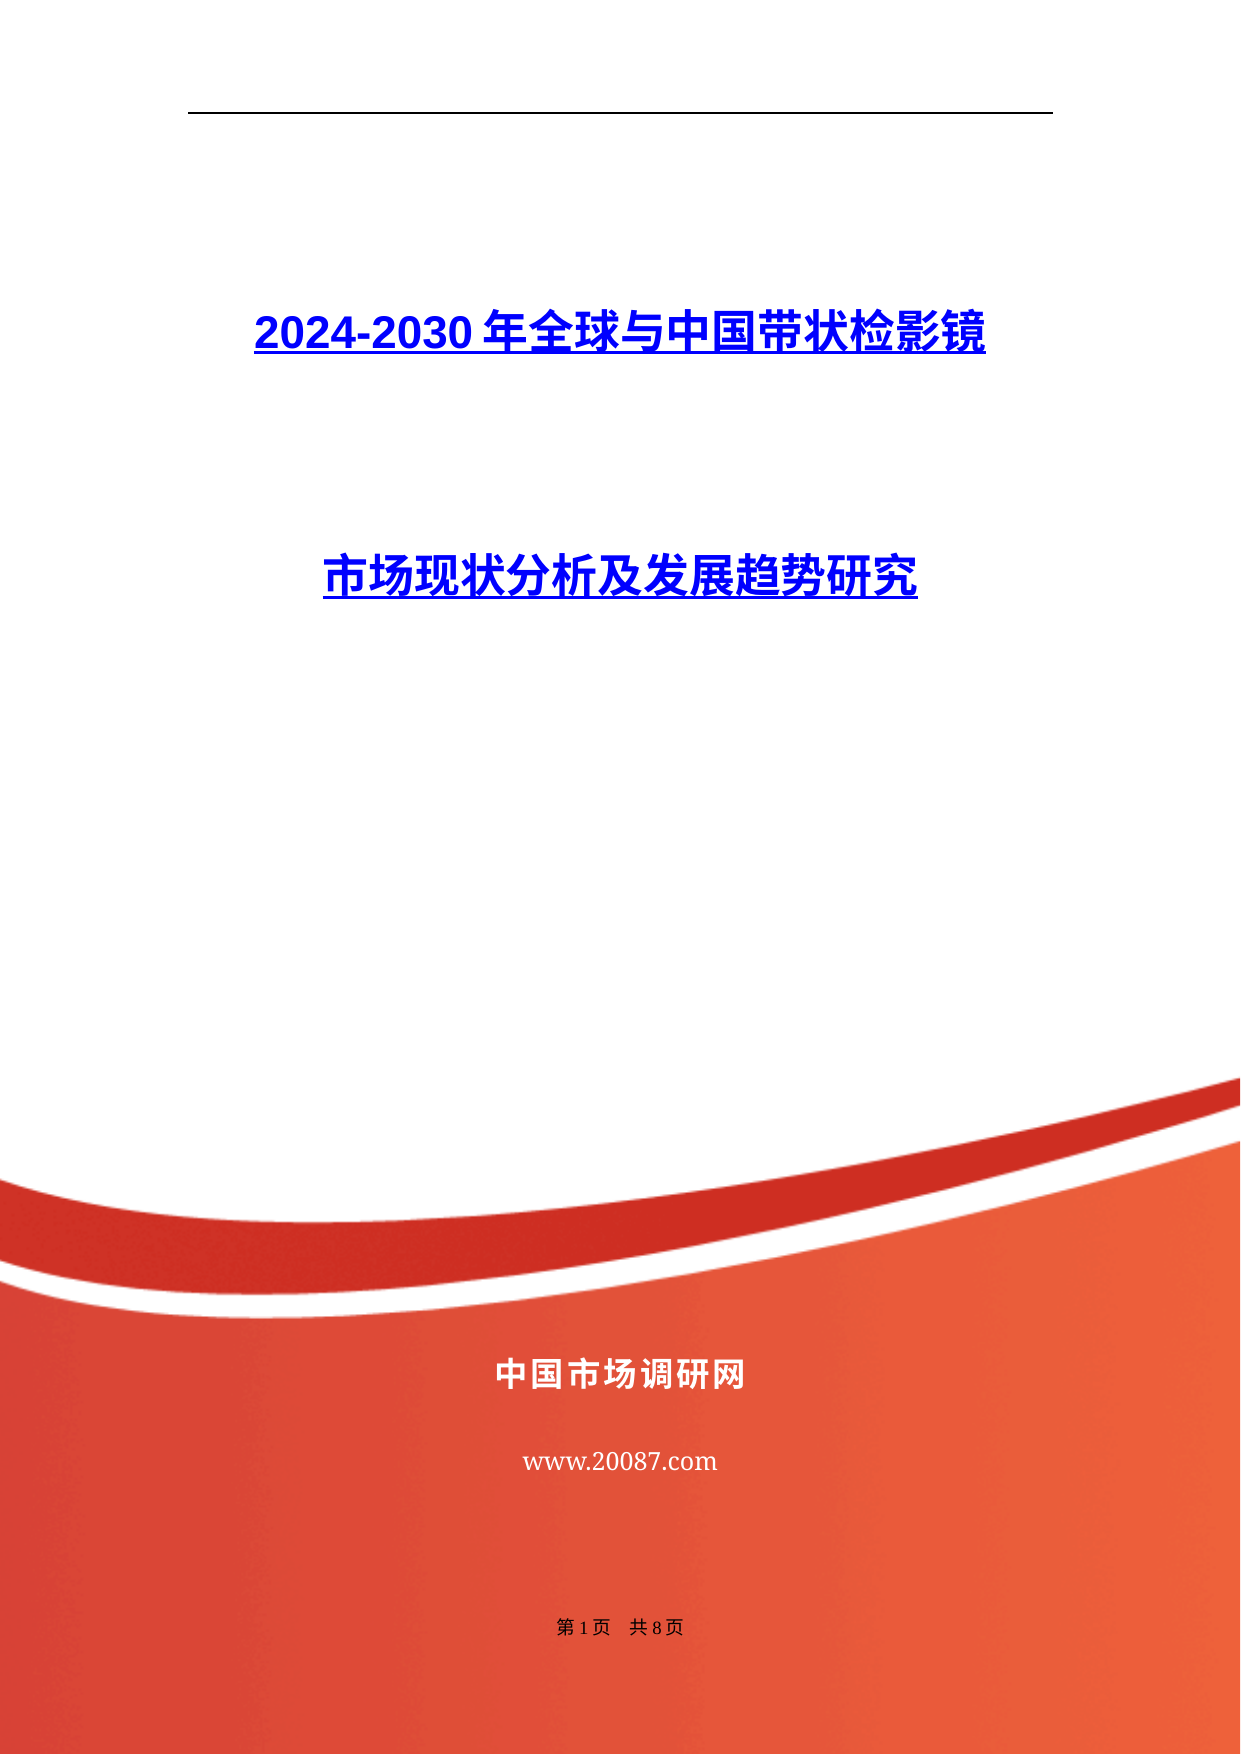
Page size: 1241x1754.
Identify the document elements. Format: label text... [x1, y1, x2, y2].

subtitle 中国市场调研网 [187, 1339, 1053, 1404]
text www.20087.com [187, 1428, 1053, 1493]
table_header 2024-2030年全球与中国带状检影镜市场现状分析及发展趋势研究 [188, 207, 1053, 773]
picture [0, 1006, 1241, 1754]
